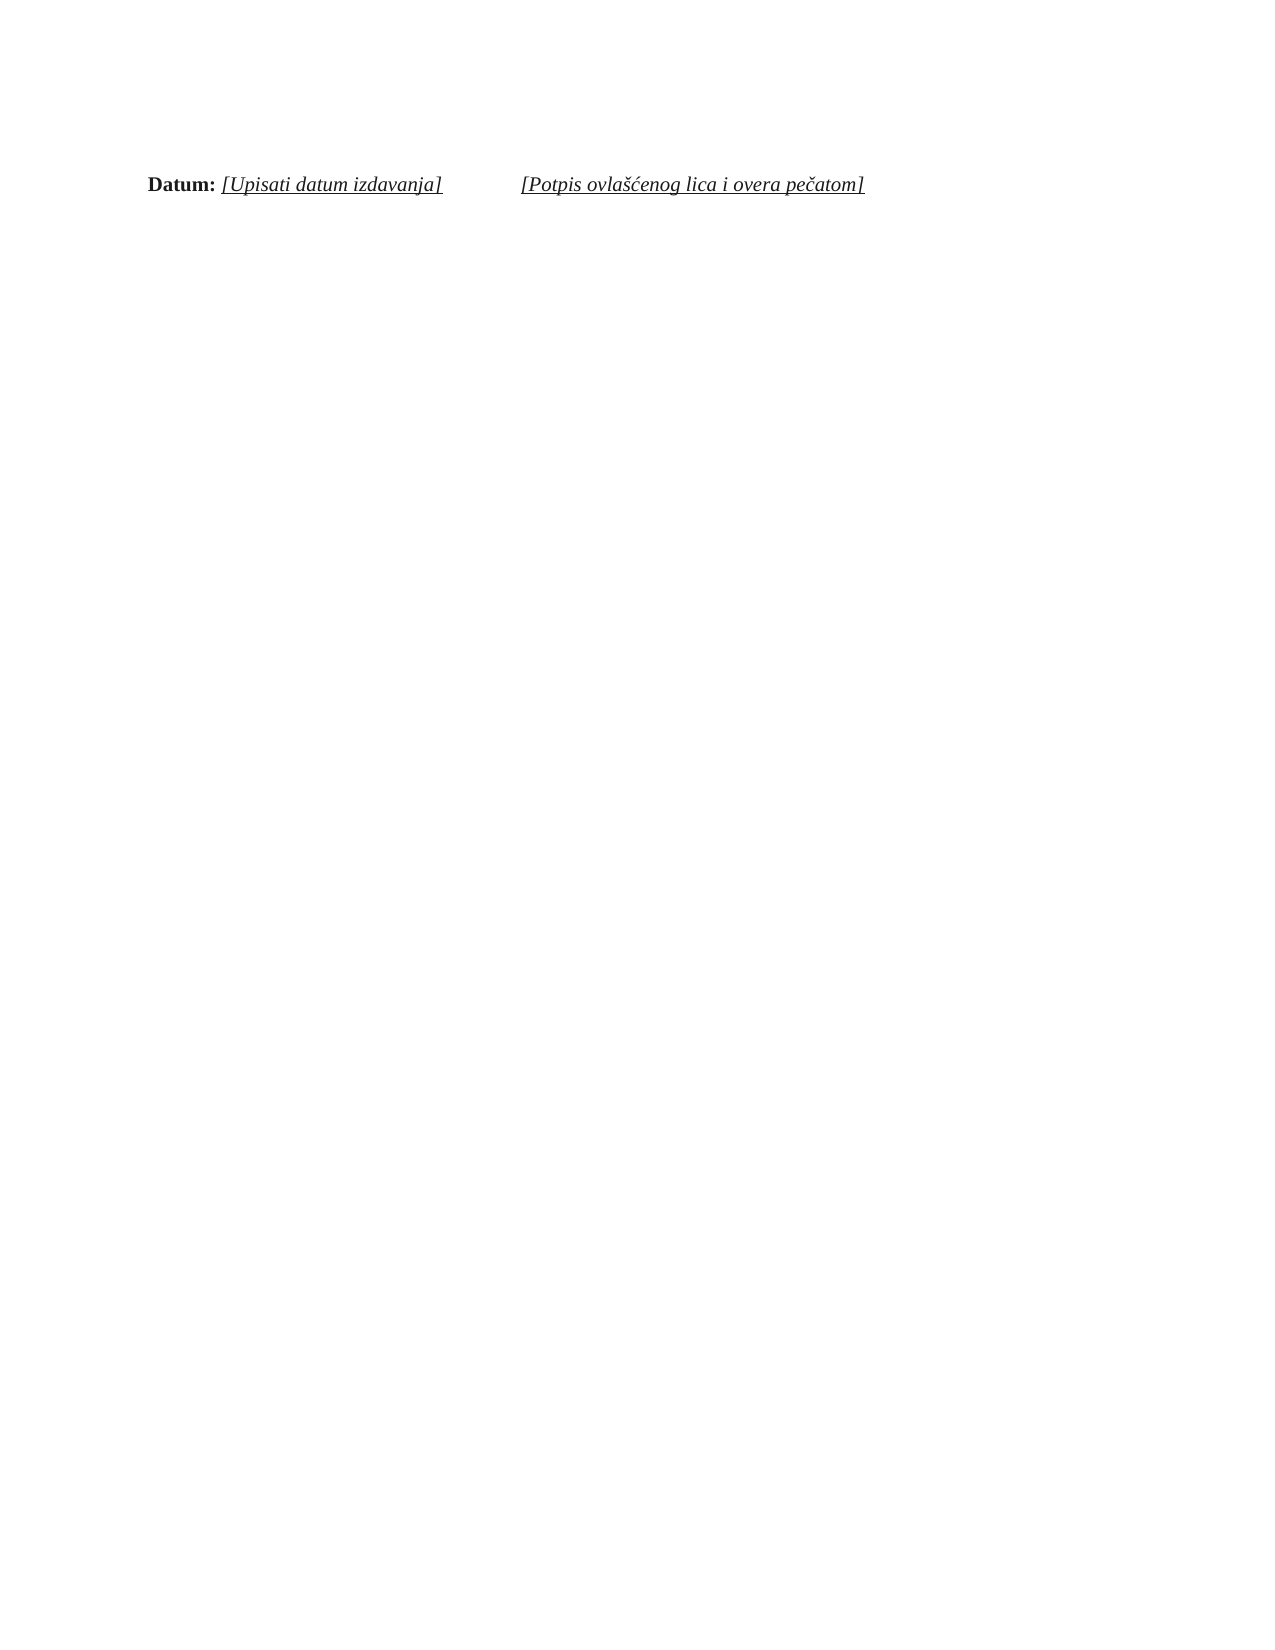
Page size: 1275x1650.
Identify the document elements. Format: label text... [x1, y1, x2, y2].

text Datum: [Upisati datum izdavanja] [Potpis ovlašćenog lica i overa pečatom] [148, 172, 1127, 196]
